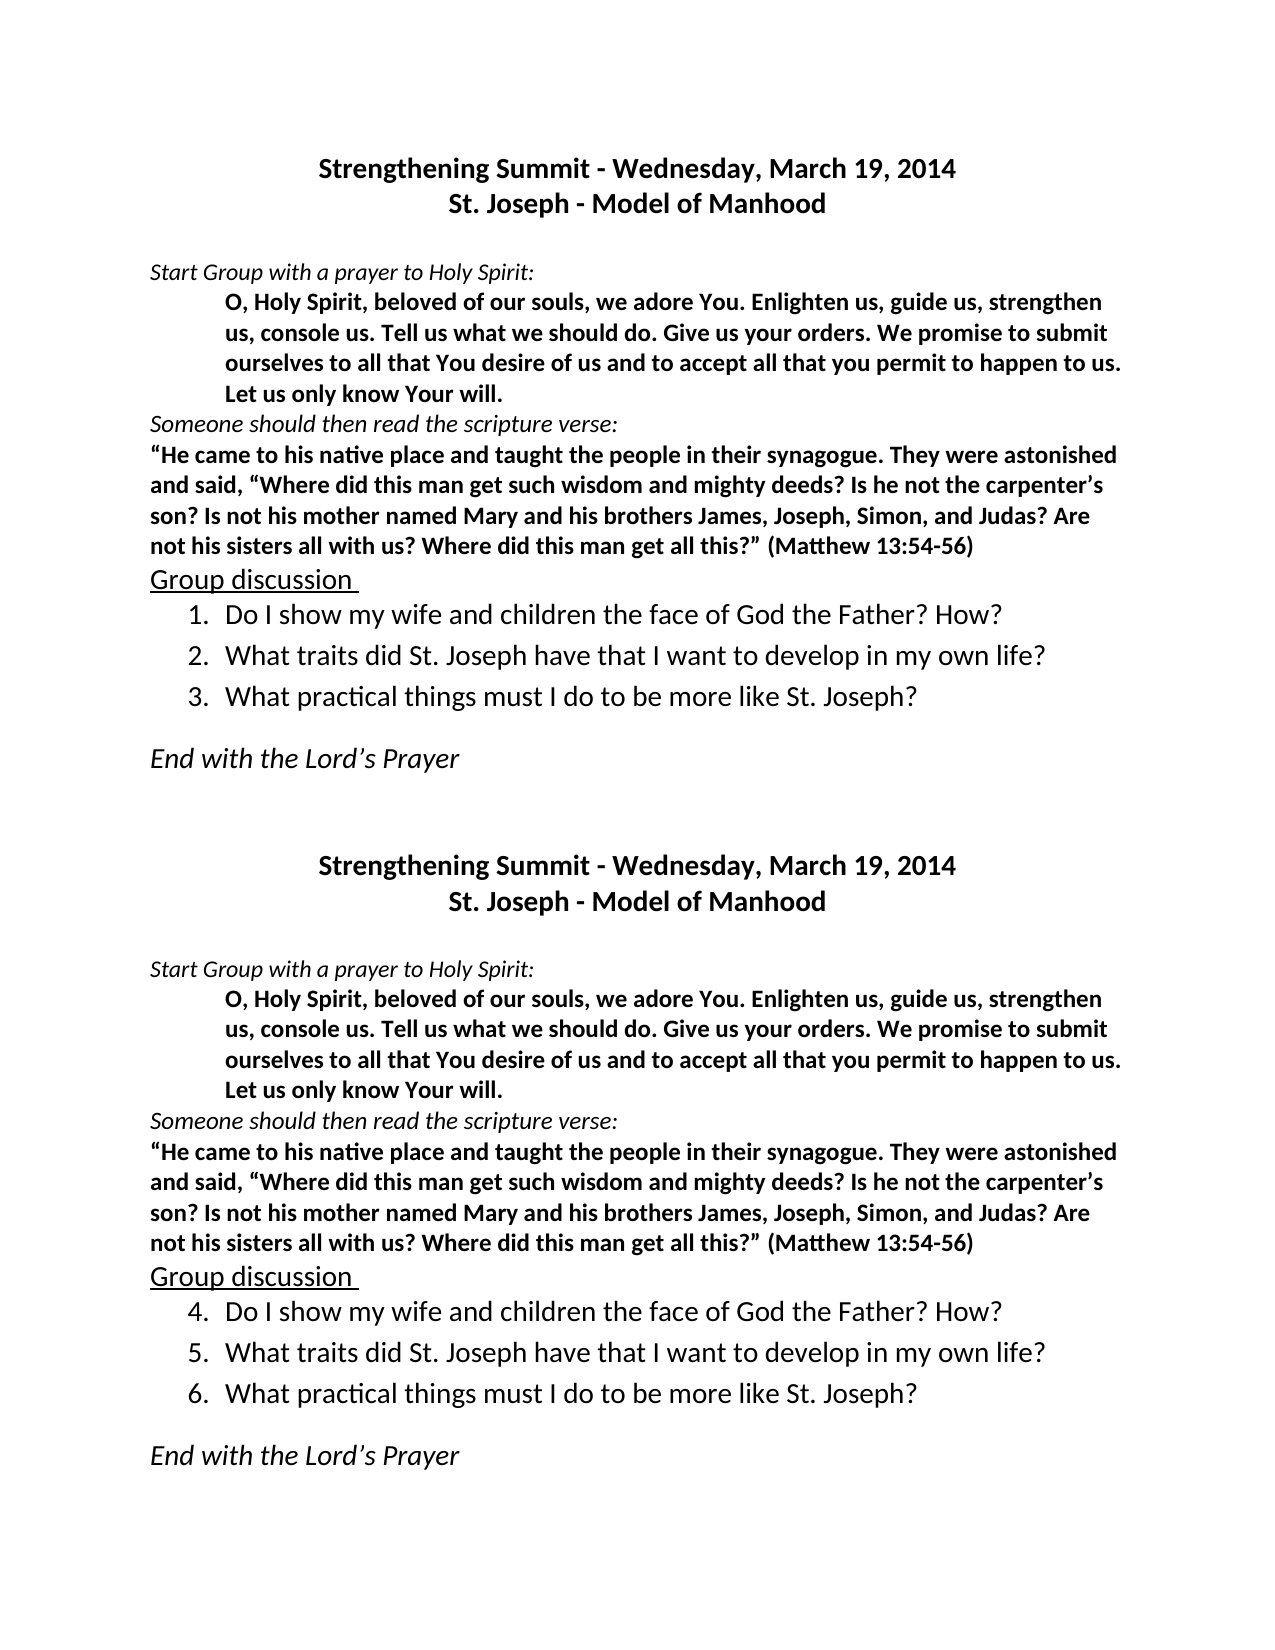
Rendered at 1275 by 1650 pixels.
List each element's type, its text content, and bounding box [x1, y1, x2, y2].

text Someone should then read the scripture verse: [150, 408, 1125, 439]
text “He came to his native place and taught the people in their synagogue. They were astonished and said, “Where did this man get such wisdom and mighty deeds? Is he not the carpenter’s son? Is not his mother named Mary and his brothers James, Joseph, Simon, and Judas? Are not his sisters all with us? Where did this man get all this?” (Matthew 13:54-56) [150, 1136, 1125, 1258]
list Do I show my wife and children the face of God the Father? How? [187, 596, 1125, 632]
text End with the Lord’s Prayer [150, 740, 1125, 776]
list What traits did St. Joseph have that I want to develop in my own life? [187, 1334, 1125, 1370]
text Strengthening Summit - Wednesday, March 19, 2014 [150, 150, 1125, 186]
text Someone should then read the scripture verse: [150, 1105, 1125, 1136]
list What practical things must I do to be more like St. Joseph? [187, 678, 1125, 714]
text End with the Lord’s Prayer [150, 1437, 1125, 1473]
text O, Holy Spirit, beloved of our souls, we adore You. Enlighten us, guide us, strengthen us, console us. Tell us what we should do. Give us your orders. We promise to submit ourselves to all that You desire of us and to accept all that you permit to happen to us. Let us only know Your will. [225, 286, 1125, 408]
text St. Joseph - Model of Manhood [150, 883, 1125, 918]
text Start Group with a prayer to Holy Spirit: [150, 954, 1125, 983]
text Group discussion [150, 1258, 1125, 1293]
list What traits did St. Joseph have that I want to develop in my own life? [187, 637, 1125, 673]
text St. Joseph - Model of Manhood [150, 186, 1125, 221]
text Start Group with a prayer to Holy Spirit: [150, 257, 1125, 286]
text Group discussion [150, 561, 1125, 596]
list What practical things must I do to be more like St. Joseph? [187, 1375, 1125, 1411]
text “He came to his native place and taught the people in their synagogue. They were astonished and said, “Where did this man get such wisdom and mighty deeds? Is he not the carpenter’s son? Is not his mother named Mary and his brothers James, Joseph, Simon, and Judas? Are not his sisters all with us? Where did this man get all this?” (Matthew 13:54-56) [150, 439, 1125, 561]
list Do I show my wife and children the face of God the Father? How? [187, 1293, 1125, 1329]
text O, Holy Spirit, beloved of our souls, we adore You. Enlighten us, guide us, strengthen us, console us. Tell us what we should do. Give us your orders. We promise to submit ourselves to all that You desire of us and to accept all that you permit to happen to us. Let us only know Your will. [225, 983, 1125, 1105]
text Strengthening Summit - Wednesday, March 19, 2014 [150, 847, 1125, 883]
